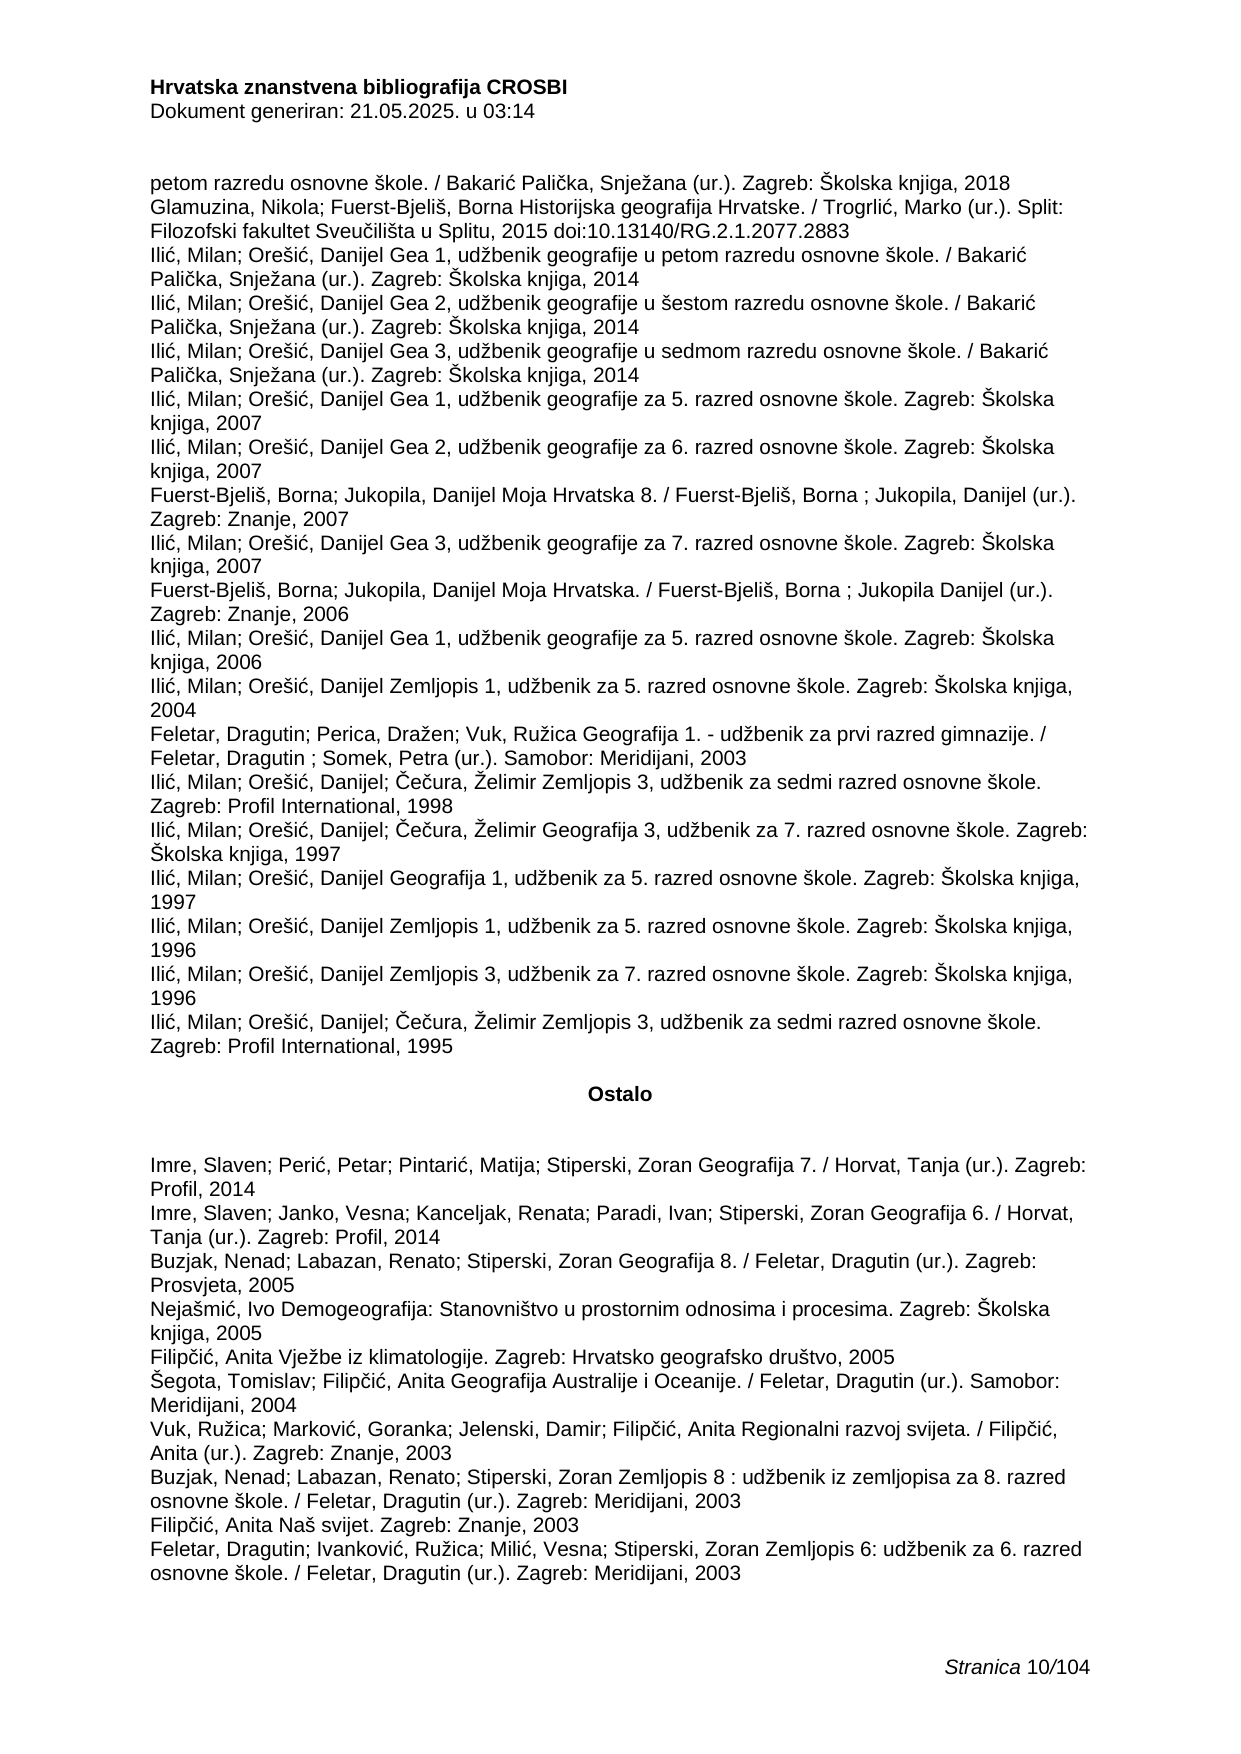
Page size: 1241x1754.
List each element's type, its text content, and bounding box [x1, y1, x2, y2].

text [150, 171, 1090, 195]
text Ilić, Milan; Orešić, Danijel [150, 243, 1090, 291]
text Feletar, Dragutin; Ivanković, Ružica; Milić, Vesna; Stiperski, Zoran [150, 1537, 1090, 1584]
text Ilić, Milan; Orešić, Danijel; Čečura, Želimir [150, 770, 1090, 818]
text Ilić, Milan; Orešić, Danijel [150, 387, 1090, 434]
text Šegota, Tomislav; Filipčić, Anita [150, 1369, 1090, 1417]
text Ilić, Milan; Orešić, Danijel; Čečura, Želimir [150, 818, 1090, 866]
text Nejašmić, Ivo [150, 1297, 1090, 1345]
text Buzjak, Nenad; Labazan, Renato; Stiperski, Zoran [150, 1249, 1090, 1297]
text Feletar, Dragutin; Perica, Dražen; Vuk, Ružica [150, 722, 1090, 770]
text Imre, Slaven; Perić, Petar; Pintarić, Matija; Stiperski, Zoran [150, 1153, 1090, 1201]
text Glamuzina, Nikola; Fuerst-Bjeliš, Borna [150, 195, 1090, 243]
text Ilić, Milan; Orešić, Danijel [150, 866, 1090, 914]
text Ilić, Milan; Orešić, Danijel [150, 291, 1090, 339]
text Filipčić, Anita [150, 1513, 1090, 1537]
text Imre, Slaven; Janko, Vesna; Kanceljak, Renata; Paradi, Ivan; Stiperski, Zoran [150, 1201, 1090, 1249]
text Ilić, Milan; Orešić, Danijel [150, 674, 1090, 722]
text Fuerst-Bjeliš, Borna; Jukopila, Danijel [150, 578, 1090, 626]
text Buzjak, Nenad; Labazan, Renato; Stiperski, Zoran [150, 1465, 1090, 1513]
text Filipčić, Anita [150, 1345, 1090, 1369]
subtitle Ostalo [150, 1081, 1090, 1105]
text Fuerst-Bjeliš, Borna; Jukopila, Danijel [150, 482, 1090, 530]
text Ilić, Milan; Orešić, Danijel; Čečura, Želimir [150, 1009, 1090, 1057]
text Ilić, Milan; Orešić, Danijel [150, 530, 1090, 578]
text Ilić, Milan; Orešić, Danijel [150, 339, 1090, 387]
text Vuk, Ružica; Marković, Goranka; Jelenski, Damir; Filipčić, Anita [150, 1417, 1090, 1465]
text Ilić, Milan; Orešić, Danijel [150, 962, 1090, 1009]
text Ilić, Milan; Orešić, Danijel [150, 434, 1090, 482]
text Ilić, Milan; Orešić, Danijel [150, 626, 1090, 674]
text Ilić, Milan; Orešić, Danijel [150, 914, 1090, 962]
